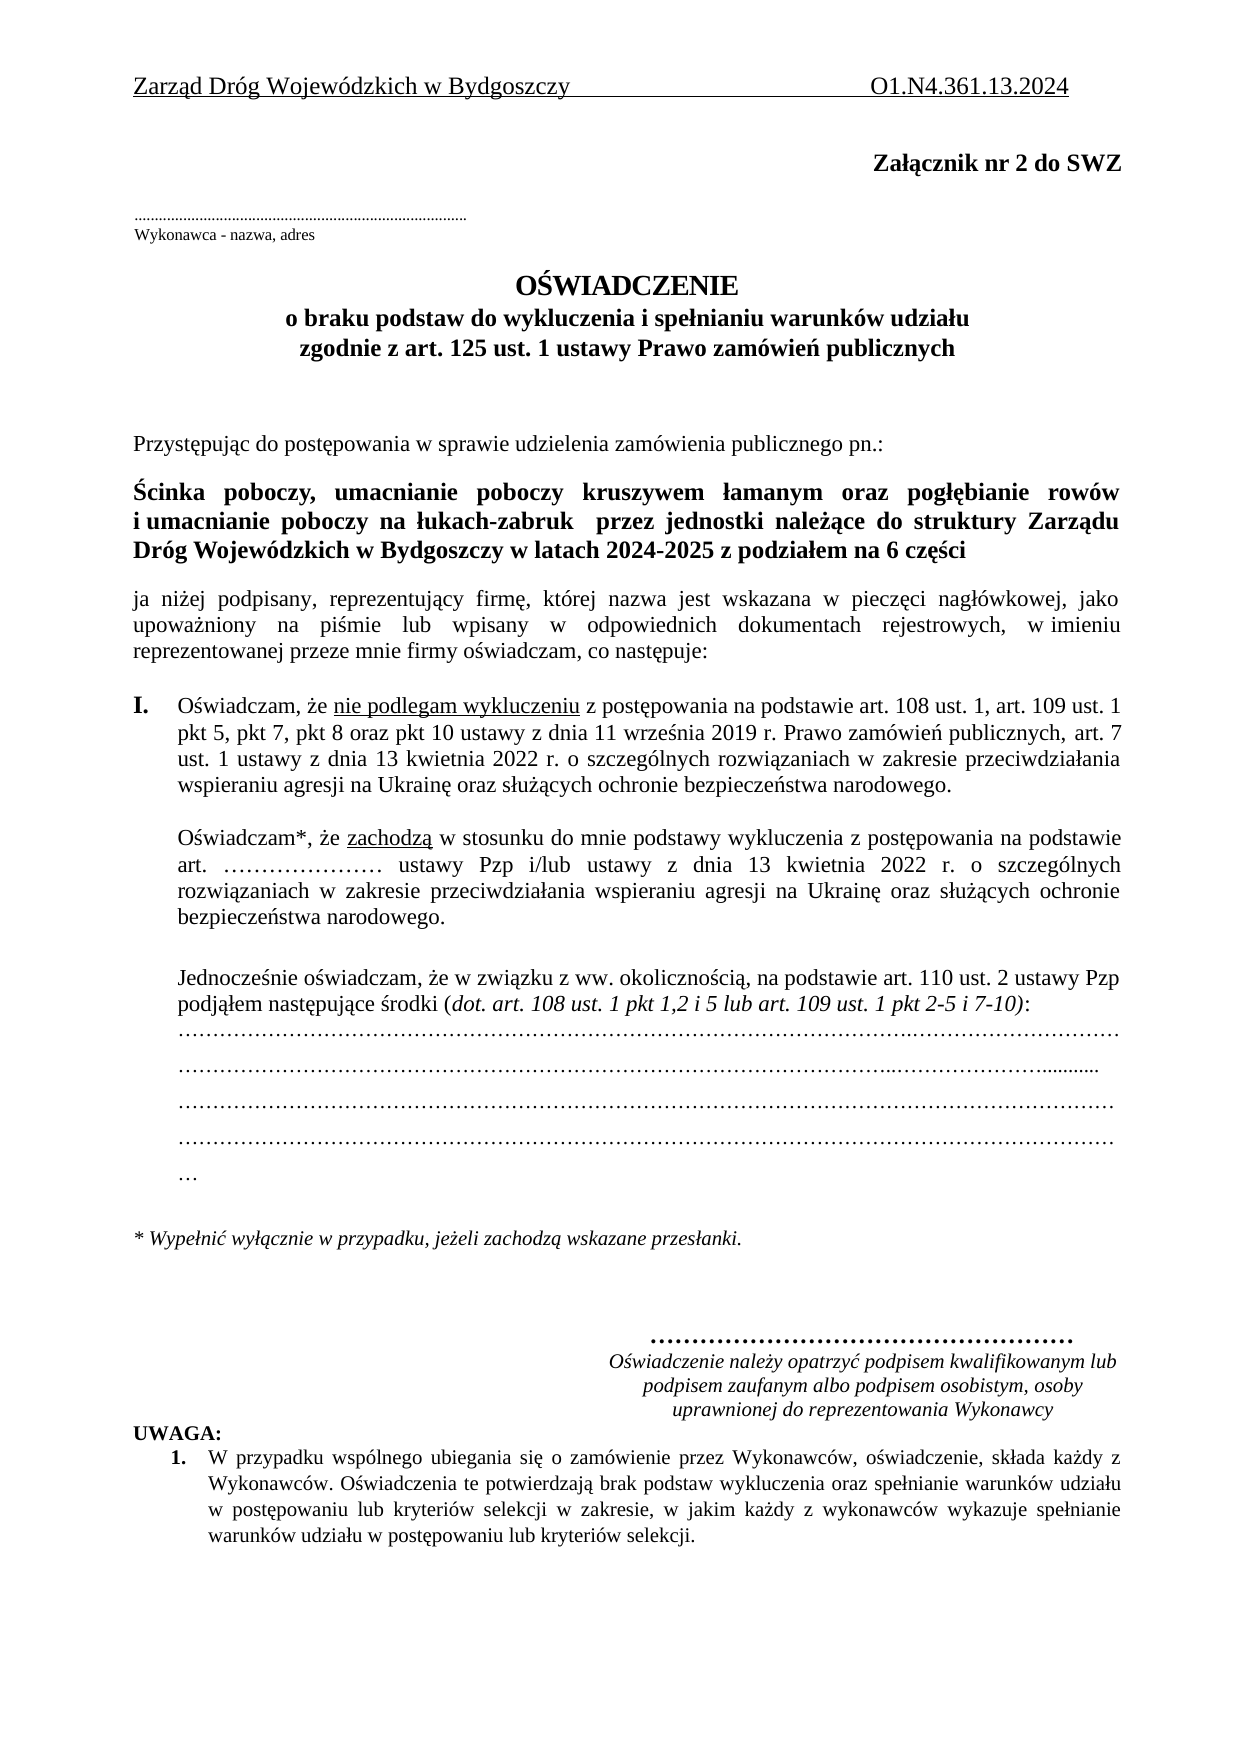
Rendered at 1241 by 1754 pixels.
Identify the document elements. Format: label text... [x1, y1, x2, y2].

text Jednocześnie oświadczam, że w związku z ww. okolicznością, na podstawie art. 110 ust. 2 ustawy Pzp podjąłem następujące środki (dot. art. 108 ust. 1 pkt 1,2 i 5 lub art. 109 ust. 1 pkt 2-5 i 7-10): [177, 964, 1122, 1017]
list Oświadczam, że nie podlegam wykluczeniu z postępowania na podstawie art. 108 ust. 1, art. 109 ust. 1 pkt 5, pkt 7, pkt 8 oraz pkt 10 ustawy z dnia 11 września 2019 r. Prawo zamówień publicznych, art. 7 ust. 1 ustawy z dnia 13 kwietnia 2022 r. o szczególnych rozwiązaniach w zakresie przeciwdziałania wspieraniu agresji na Ukrainę oraz służących ochronie bezpieczeństwa narodowego. [133, 690, 1122, 798]
text zgodnie z art. 125 ust. 1 ustawy Prawo zamówień publicznych [133, 333, 1122, 362]
text Przystępując do postępowania w sprawie udzielenia zamówienia publicznego pn.: [133, 430, 1121, 456]
text Oświadczenie należy opatrzyć podpisem kwalifikowanym lub podpisem zaufanym albo podpisem osobistym, osoby uprawnionej do reprezentowania Wykonawcy [605, 1349, 1122, 1421]
list W przypadku wspólnego ubiegania się o zamówienie przez Wykonawców, oświadczenie, składa każdy z Wykonawców. Oświadczenia te potwierdzają brak podstaw wykluczenia oraz spełnianie warunków udziału w postępowaniu lub kryteriów selekcji w zakresie, w jakim każdy z wykonawców wykazuje spełnianie warunków udziału w postępowaniu lub kryteriów selekcji. [170, 1445, 1122, 1547]
text ja niżej podpisany, reprezentujący firmę, której nazwa jest wskazana w pieczęci nagłówkowej, jako upoważniony na piśmie lub wpisany w odpowiednich dokumentach rejestrowych, w imieniu reprezentowanej przeze mnie firmy oświadczam, co następuje: [133, 585, 1121, 664]
text UWAGA: [133, 1421, 1122, 1445]
text * Wypełnić wyłącznie w przypadku, jeżeli zachodzą wskazane przesłanki. [133, 1226, 1122, 1250]
text …………………………………………………………………………………………..…………………...........………………………………………………………………………………………………………………………………………………………………………………………………………………………………………………… [177, 1053, 1122, 1185]
list Oświadczam*, że zachodzą w stosunku do mnie podstawy wykluczenia z postępowania na podstawie art. ………………… ustawy Pzp i/lub ustawy z dnia 13 kwietnia 2022 r. o szczególnych rozwiązaniach w zakresie przeciwdziałania wspieraniu agresji na Ukrainę oraz służących ochronie bezpieczeństwa narodowego. [177, 824, 1122, 930]
text …………………………………………………………………………………………….………………………… [177, 1017, 1122, 1041]
text .................................................................................. [134, 205, 1122, 224]
text Wykonawca - nazwa, adres [134, 224, 1122, 243]
text o braku podstaw do wykluczenia i spełnianiu warunków udziału [133, 303, 1122, 332]
text OŚWIADCZENIE [133, 268, 1121, 302]
text Ścinka poboczy, umacnianie poboczy kruszywem łamanym oraz pogłębianie rowów i umacnianie poboczy na łukach-zabruk przez jednostki należące do struktury Zarządu Dróg Wojewódzkich w Bydgoszczy w latach 2024-2025 z podziałem na 6 części [133, 477, 1121, 564]
text …………………………………………… [575, 1320, 1122, 1349]
text Załącznik nr 2 do SWZ [133, 148, 1122, 176]
